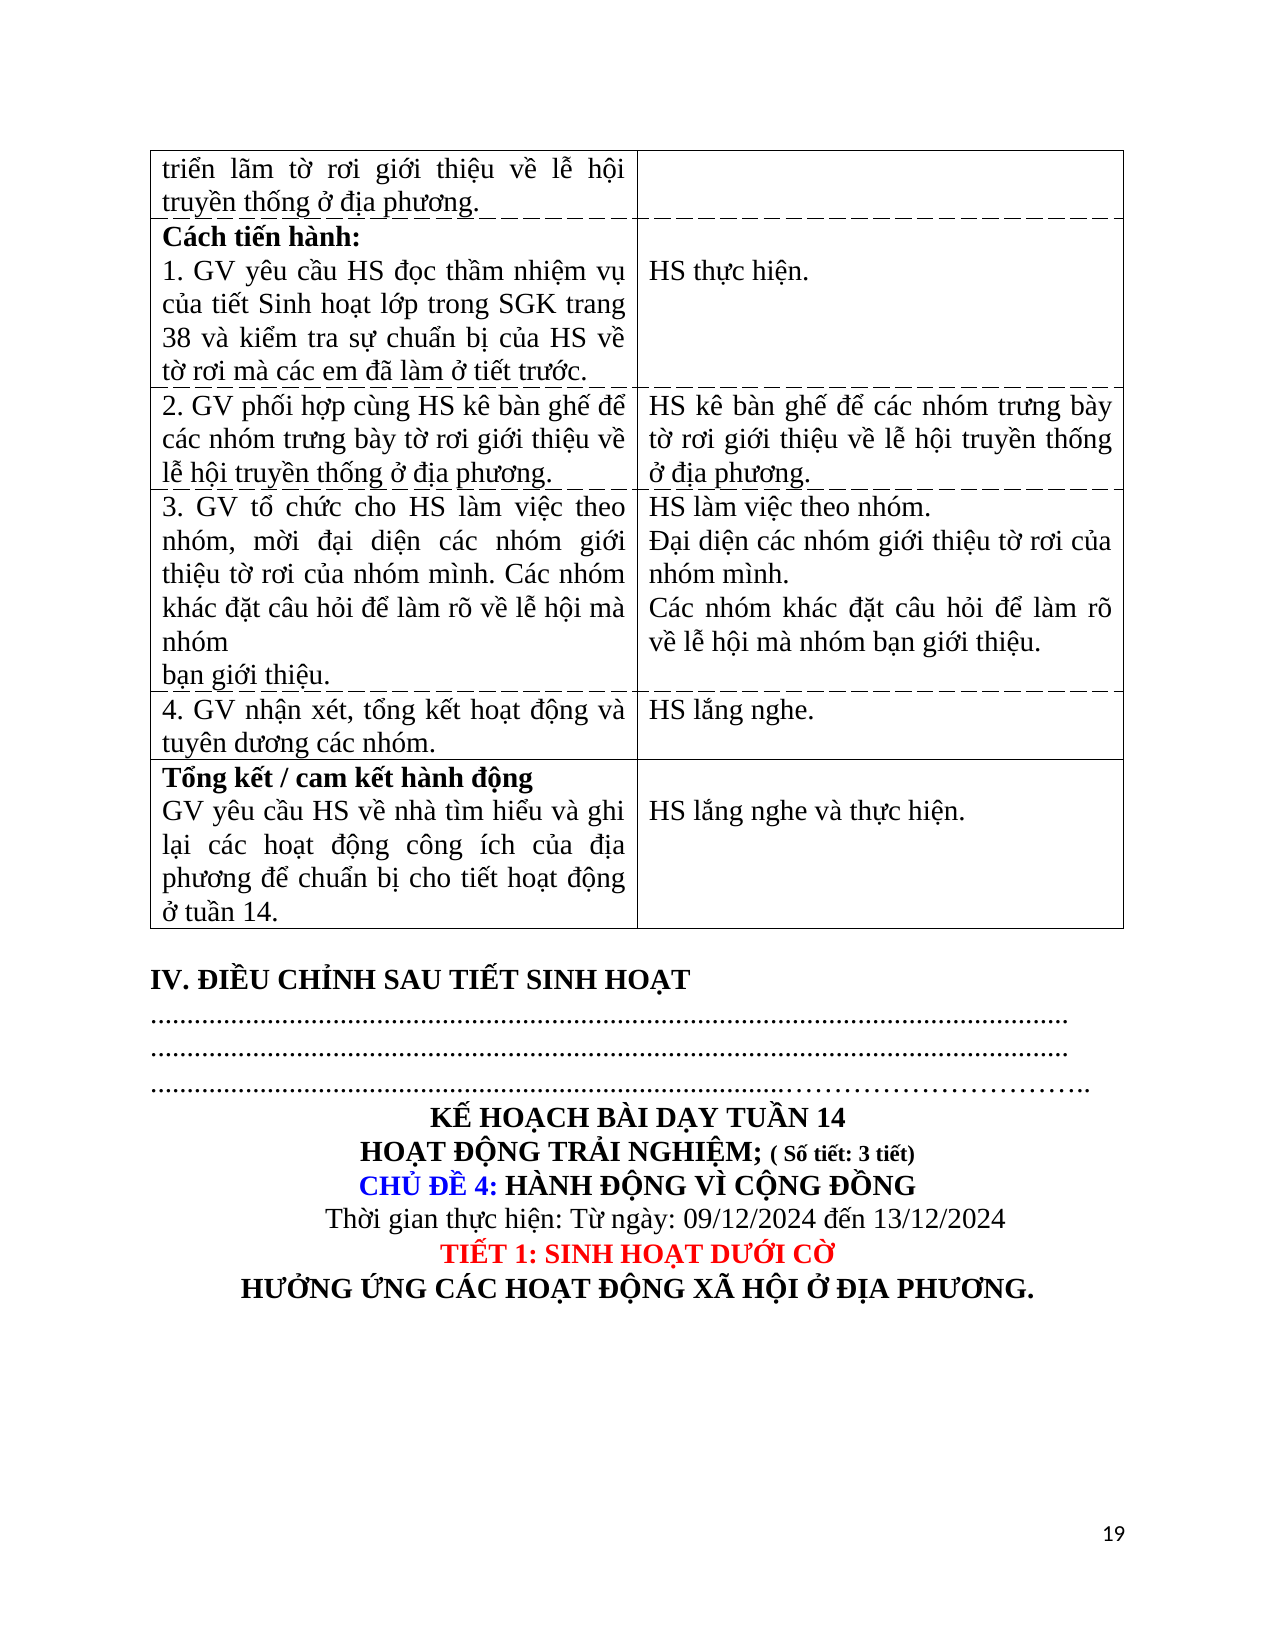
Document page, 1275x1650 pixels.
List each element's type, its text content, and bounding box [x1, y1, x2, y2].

text HOẠT ĐỘNG TRẢI NGHIỆM; ( Số tiết: 3 tiết) [150, 1134, 1125, 1168]
table_cell HS lắng nghe và thực hiện. [638, 760, 1123, 928]
table_cell HS kê bàn ghế để các nhóm trưng bày tờ rơi giới thiệu về lễ hội truyền thống ở địa phương. [638, 387, 1123, 488]
table_cell HS làm việc theo nhóm. Đại diện các nhóm giới thiệu tờ rơi của nhóm mình. Các nhóm khác đặt câu hỏi để làm rõ về lễ hội mà nhóm bạn giới thiệu. [638, 489, 1123, 691]
table_cell 4. GV nhận xét, tổng kết hoạt động và tuyên dương các nhóm. [151, 691, 637, 759]
table_cell 3. GV tổ chức cho HS làm việc theo nhóm, mời đại diện các nhóm giới thiệu tờ rơi của nhóm mình. Các nhóm khác đặt câu hỏi để làm rõ về lễ hội mà nhóm bạn giới thiệu. [151, 489, 637, 691]
table_cell Tổng kết / cam kết hành động GV yêu cầu HS về nhà tìm hiểu và ghi lại các hoạt động công ích của địa phương để chuẩn bị cho tiết hoạt động ở tuần 14. [151, 760, 637, 928]
table_cell [638, 151, 1123, 218]
text CHỦ ĐỀ 4: HÀNH ĐỘNG VÌ CỘNG ĐỒNG [150, 1168, 1125, 1201]
table_cell 2. GV phối hợp cùng HS kê bàn ghế để các nhóm trưng bày tờ rơi giới thiệu về lễ hội truyền thống ở địa phương. [151, 387, 637, 488]
table_cell Cách tiến hành: 1. GV yêu cầu HS đọc thầm nhiệm vụ của tiết Sinh hoạt lớp trong SGK trang 38 và kiểm tra sự chuẩn bị của HS về tờ rơi mà các em đã làm ở tiết trước. [151, 218, 637, 387]
text Hưởng ứng các hoạt động xã hội ở địa phương. [150, 1271, 1125, 1305]
table_cell HS thực hiện. [638, 218, 1123, 387]
text Thời gian thực hiện: Từ ngày: 09/12/2024 đến 13/12/2024 [150, 1201, 1125, 1235]
text .......................................................................................………………………….. [150, 1065, 1125, 1098]
text IV. ĐIỀU CHỈNH SAU TIẾT SINH HOẠT [150, 962, 1125, 996]
text KẾ HOẠCH BÀI DẠY TUẦN 14 [150, 1101, 1125, 1134]
table_cell HS lắng nghe. [638, 691, 1123, 759]
text .............................................................................................................................. [150, 1029, 1125, 1063]
subtitle TIẾT 1: SINH HOẠT DƯỚI CỜ [150, 1237, 1125, 1269]
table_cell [151, 151, 637, 218]
text .............................................................................................................................. [150, 996, 1125, 1029]
